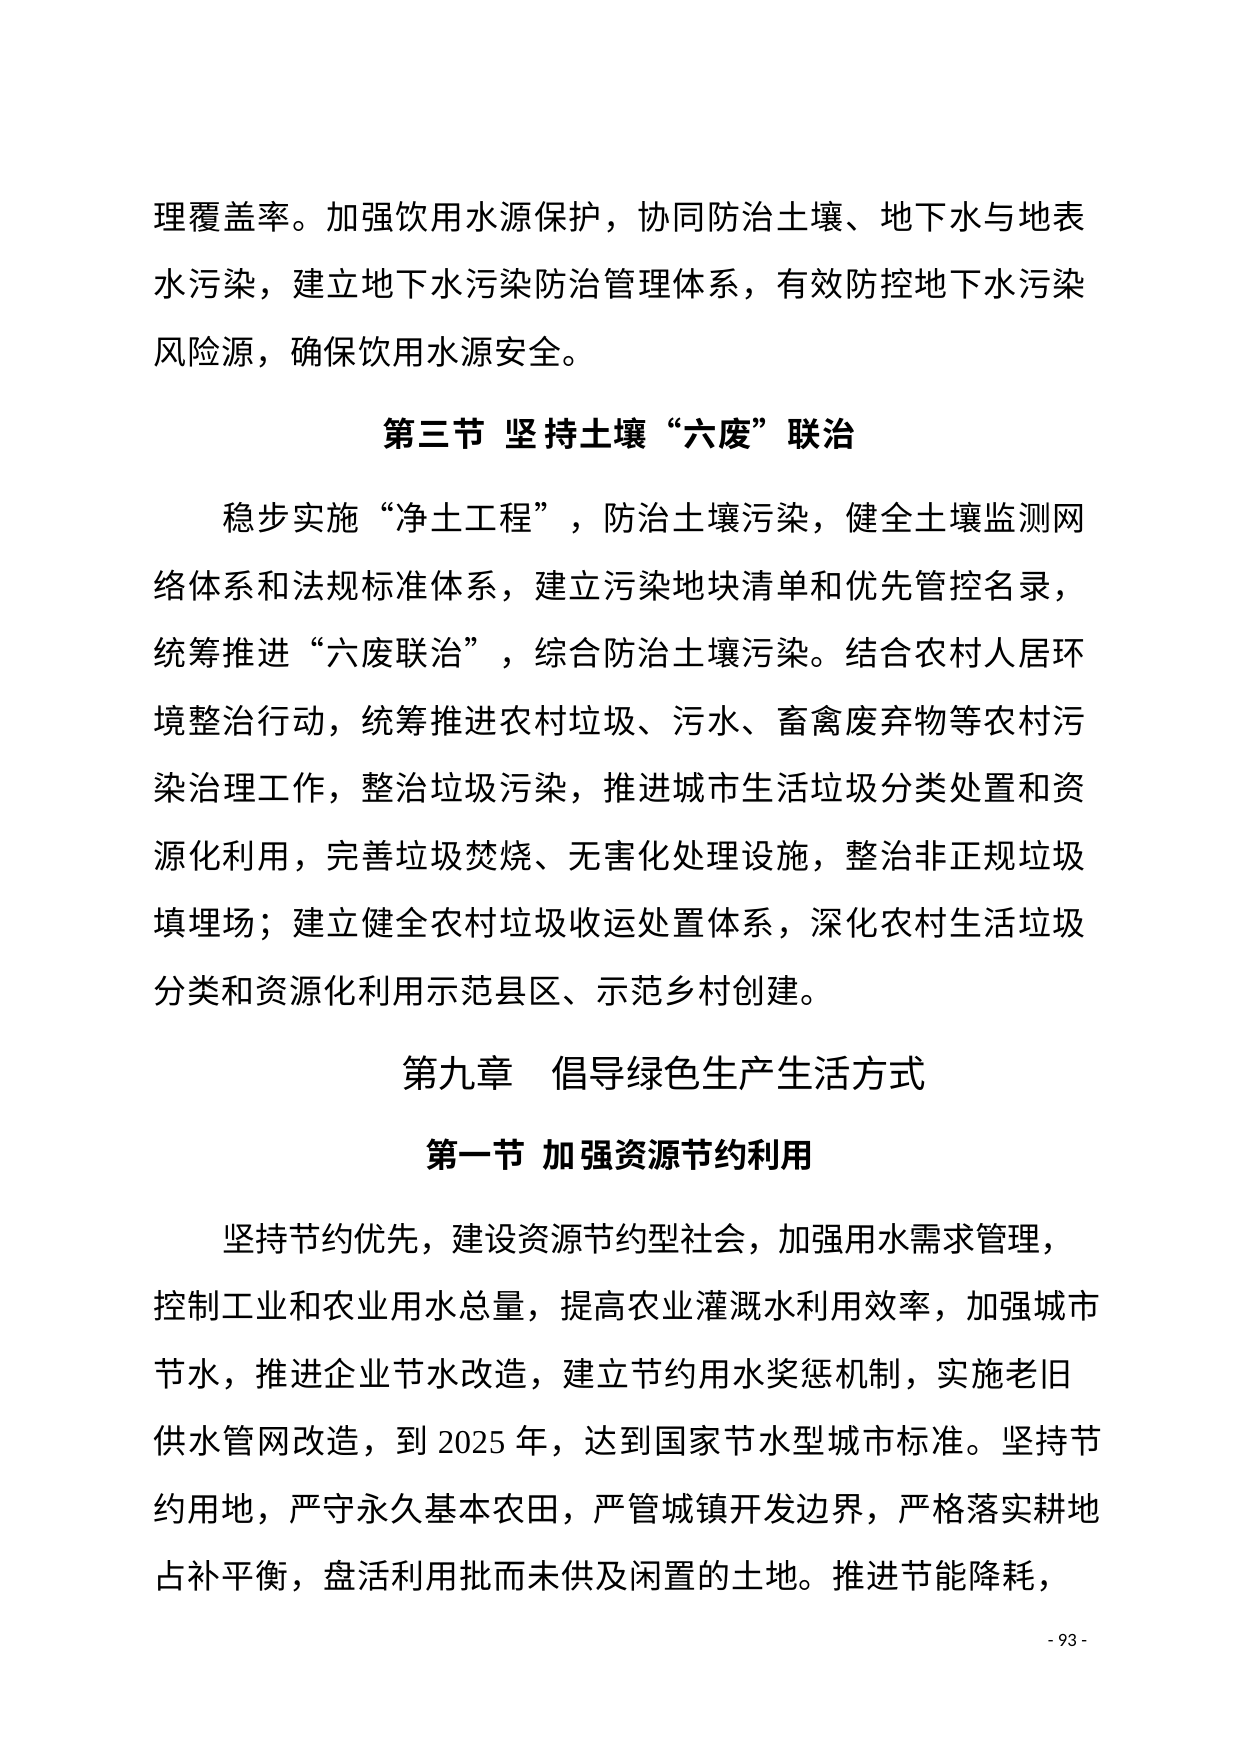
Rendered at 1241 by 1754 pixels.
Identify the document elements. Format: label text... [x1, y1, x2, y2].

text 稳步实施“净土工程”，防治土壤污染，健全土壤监测网络体系和法规标准体系，建立污染地块清单和优先管控名录，统筹推进“六废联治”，综合防治土壤污染。结合农村人居环境整治行动，统筹推进农村垃圾、污水、畜禽废弃物等农村污染治理工作，整治垃圾污染，推进城市生活垃圾分类处置和资源化利用，完善垃圾焚烧、无害化处理设施，整治非正规垃圾填埋场；建立健全农村垃圾收运处置体系，深化农村生活垃圾分类和资源化利用示范县区、示范乡村创建。 [153, 492, 1086, 1013]
text 第三节 坚持土壤“六废”联治 [376, 408, 863, 456]
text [153, 1213, 1103, 1598]
text 第一节 加强资源节约利用 [411, 1129, 829, 1177]
text 理覆盖率。加强饮用水源保护，协同防治土壤、地下水与地表水污染，建立地下水污染防治管理体系，有效防控地下水污染风险源，确保饮用水源安全。 [153, 190, 1086, 374]
text 第九章 倡导绿色生产生活方式 [401, 1044, 1115, 1098]
